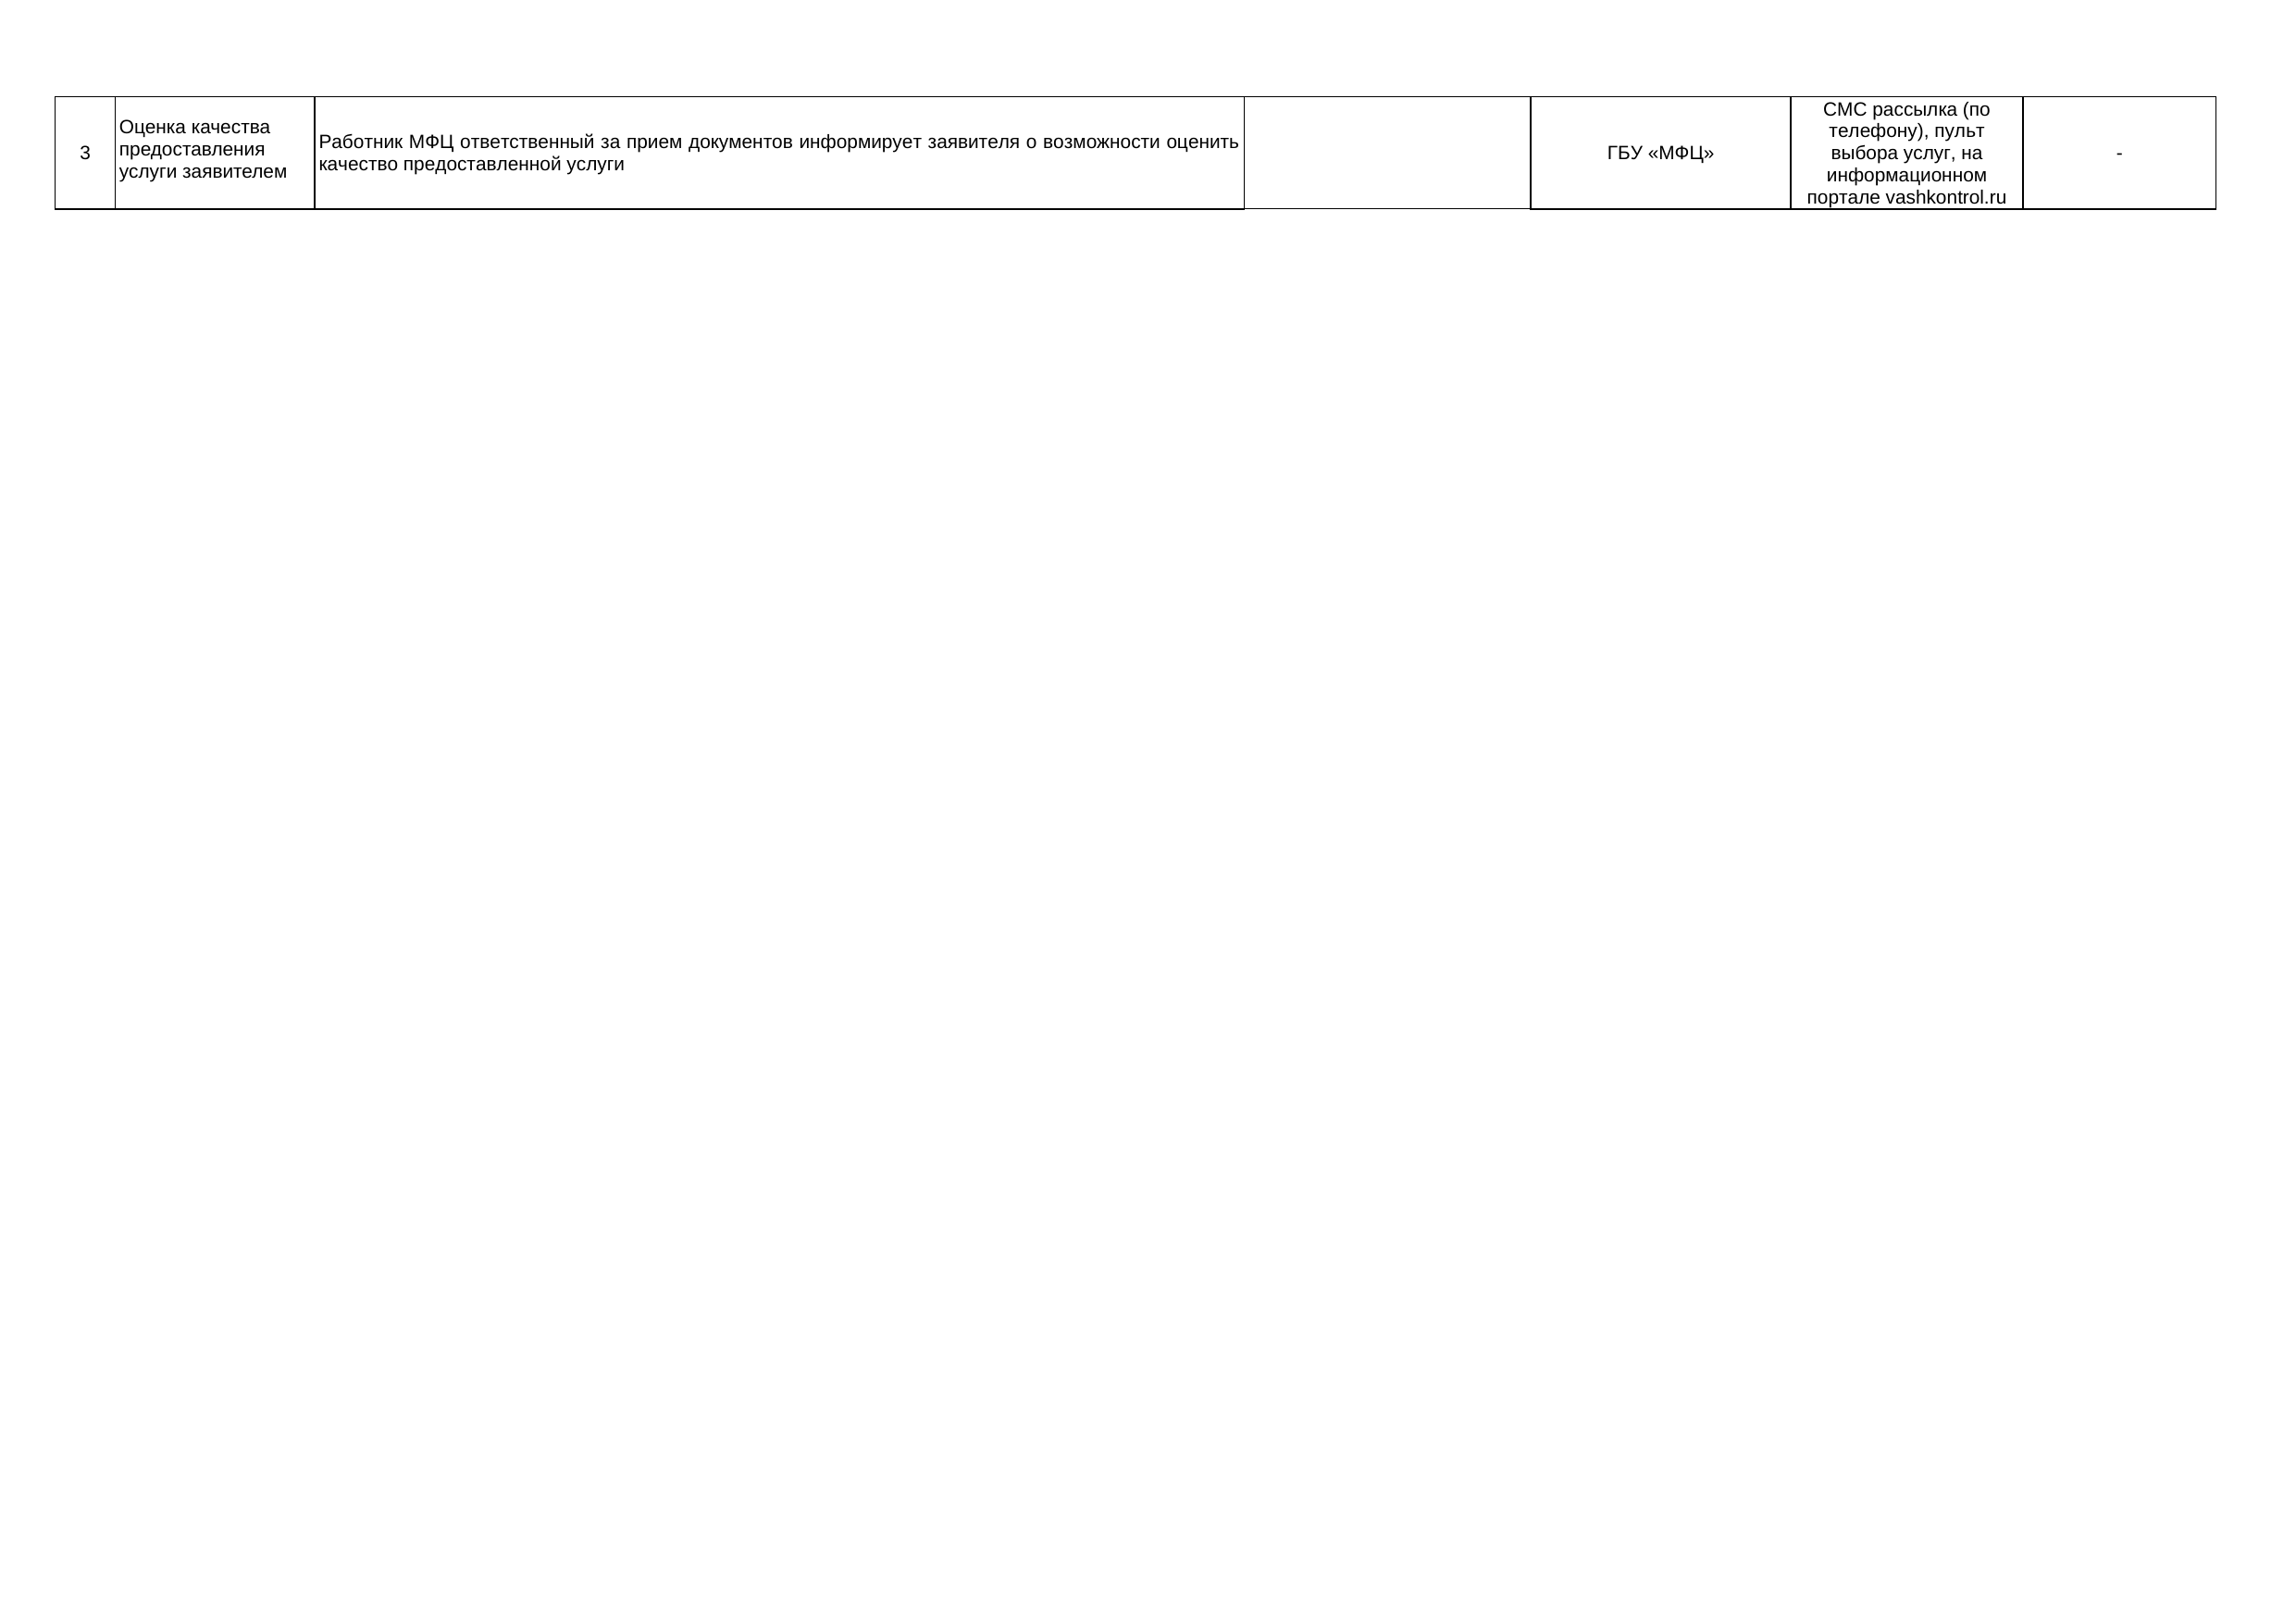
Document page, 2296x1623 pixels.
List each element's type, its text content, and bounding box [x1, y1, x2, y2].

table_cell СМС рассылка (по телефону), пульт выбора услуг, на информационном портале vashkontrol.ru [1792, 97, 2022, 208]
table_cell - [2024, 97, 2215, 208]
table_cell 3 [56, 97, 115, 208]
table_cell [1245, 97, 1530, 208]
table_cell Оценка качества предоставления услуги заявителем [116, 97, 314, 208]
table_cell ГБУ «МФЦ» [1532, 97, 1790, 208]
table_cell Работник МФЦ ответственный за прием документов информирует заявителя о возможности оценить качество предоставленной услуги [316, 97, 1244, 208]
